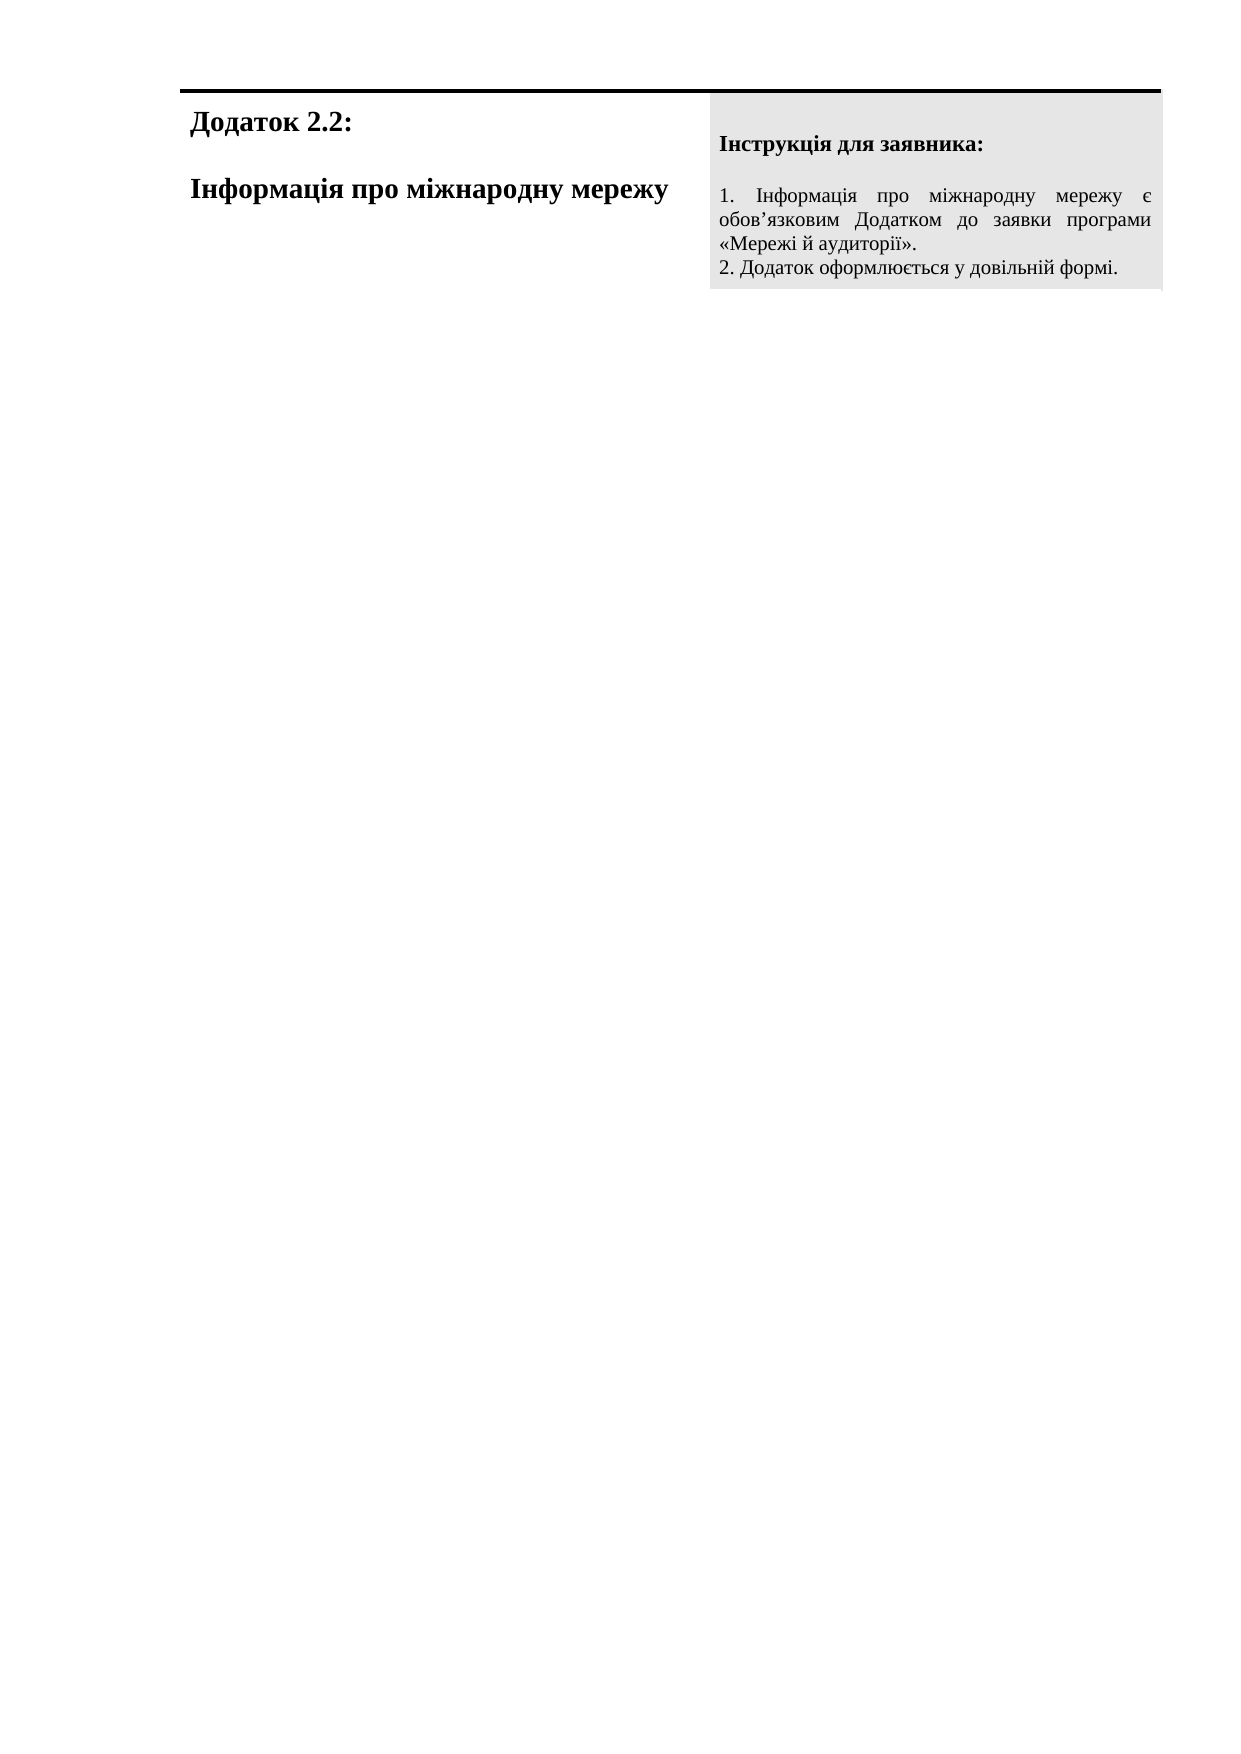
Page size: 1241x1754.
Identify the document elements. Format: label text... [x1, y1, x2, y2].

table_header Додаток 2.2: Інформація про міжнародну мережу [180, 93, 708, 289]
table_header Інструкція для заявника: 1. Інформація про міжнародну мережу є обов’язковим Додатком до заявки програми «Мережі й аудиторії». 2. Додаток оформлюється у довільній формі. [710, 93, 1161, 289]
